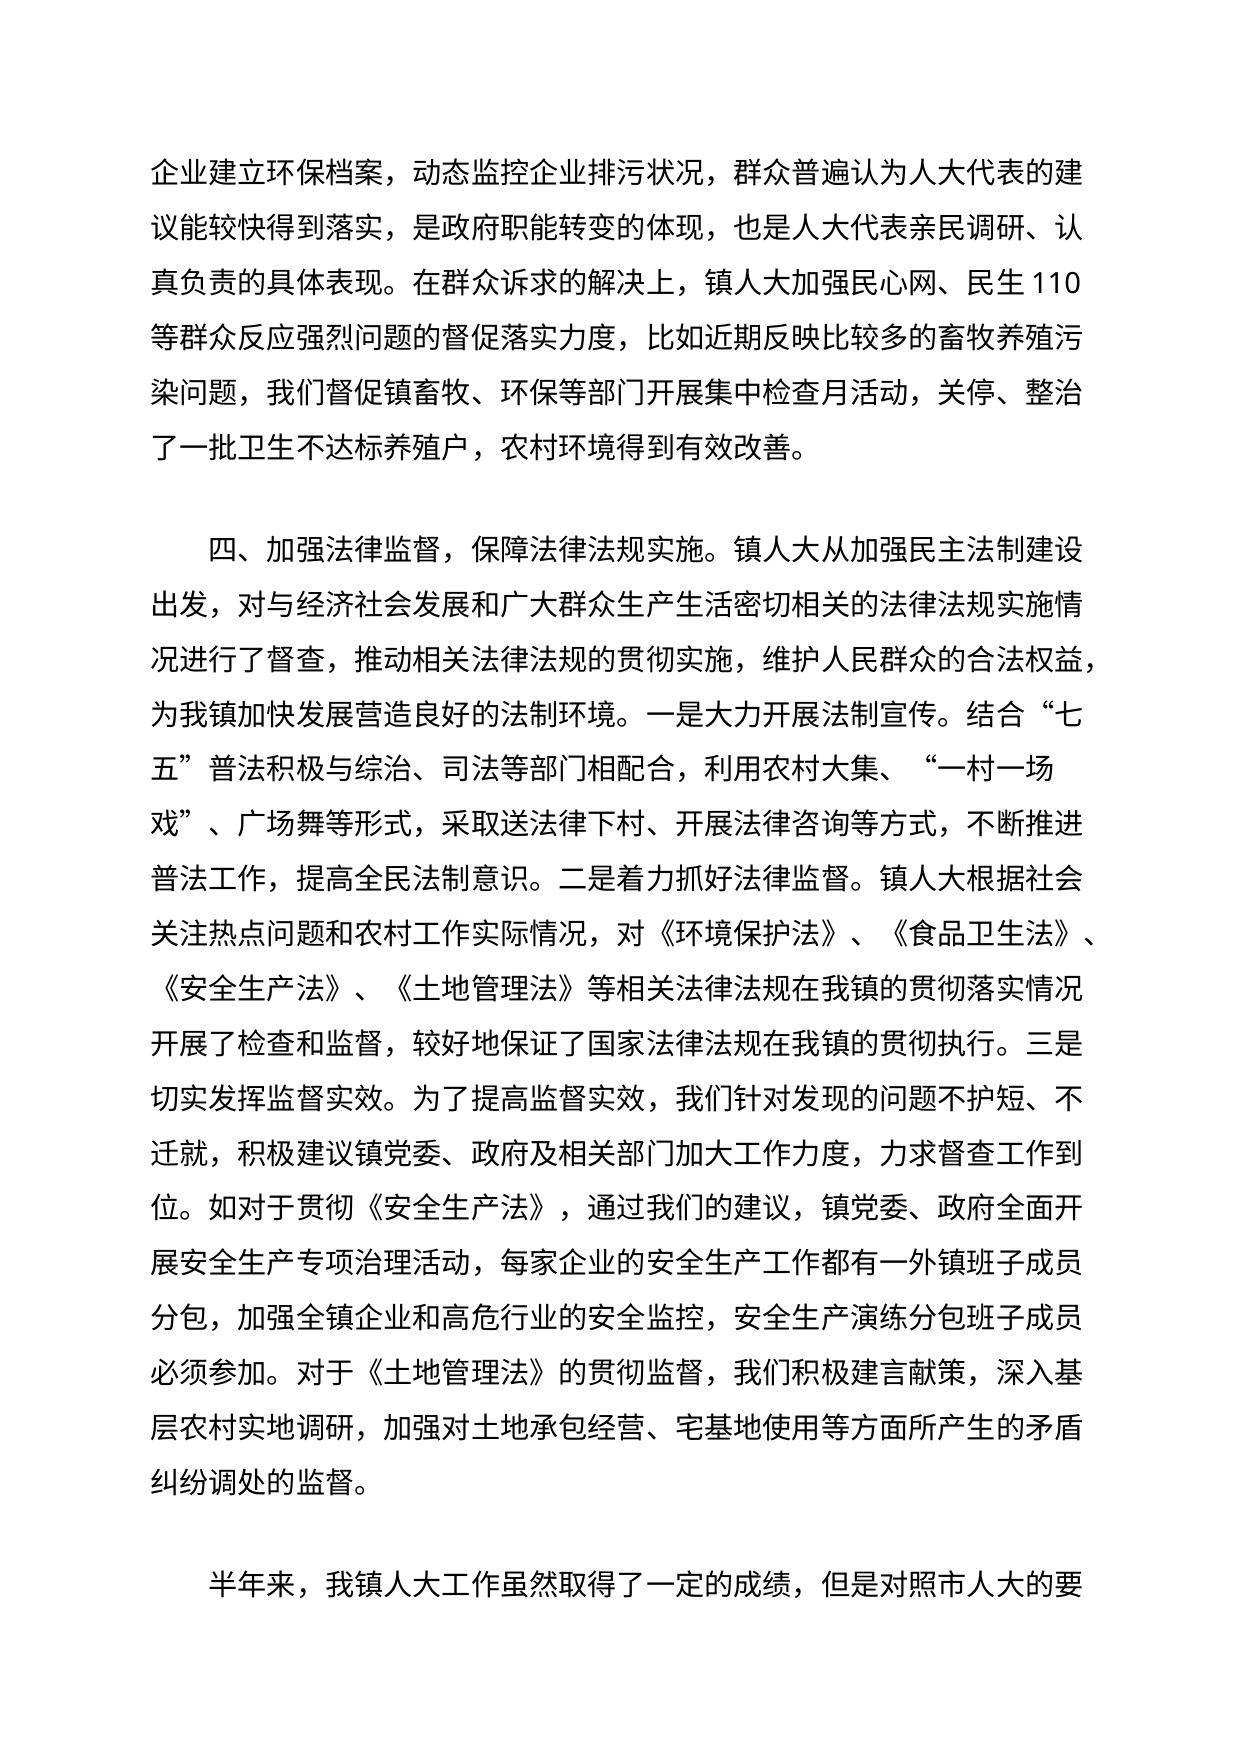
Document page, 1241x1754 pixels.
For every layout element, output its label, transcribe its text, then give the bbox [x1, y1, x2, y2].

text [150, 150, 1090, 467]
text 四、加强法律监督，保障法律法规实施。镇人大从加强民主法制建设出发，对与经济社会发展和广大群众生产生活密切相关的法律法规实施情况进行了督查，推动相关法律法规的贯彻实施，维护人民群众的合法权益，为我镇加快发展营造良好的法制环境。一是大力开展法制宣传。结合“七五”普法积极与综治、司法等部门相配合，利用农村大集、“一村一场戏”、广场舞等形式，采取送法律下村、开展法律咨询等方式，不断推进普法工作，提高全民法制意识。二是着力抓好法律监督。镇人大根据社会关注热点问题和农村工作实际情况，对《环境保护法》、《食品卫生法》、《安全生产法》、《土地管理法》等相关法律法规在我镇的贯彻落实情况开展了检查和监督，较好地保证了国家法律法规在我镇的贯彻执行。三是切实发挥监督实效。为了提高监督实效，我们针对发现的问题不护短、不迁就，积极建议镇党委、政府及相关部门加大工作力度，力求督查工作到位。如对于贯彻《安全生产法》，通过我们的建议，镇党委、政府全面开展安全生产专项治理活动，每家企业的安全生产工作都有一外镇班子成员分包，加强全镇企业和高危行业的安全监控，安全生产演练分包班子成员必须参加。对于《土地管理法》的贯彻监督，我们积极建言献策，深入基层农村实地调研，加强对土地承包经营、宅基地使用等方面所产生的矛盾纠纷调处的监督。 [150, 526, 1090, 1502]
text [150, 1561, 1090, 1604]
